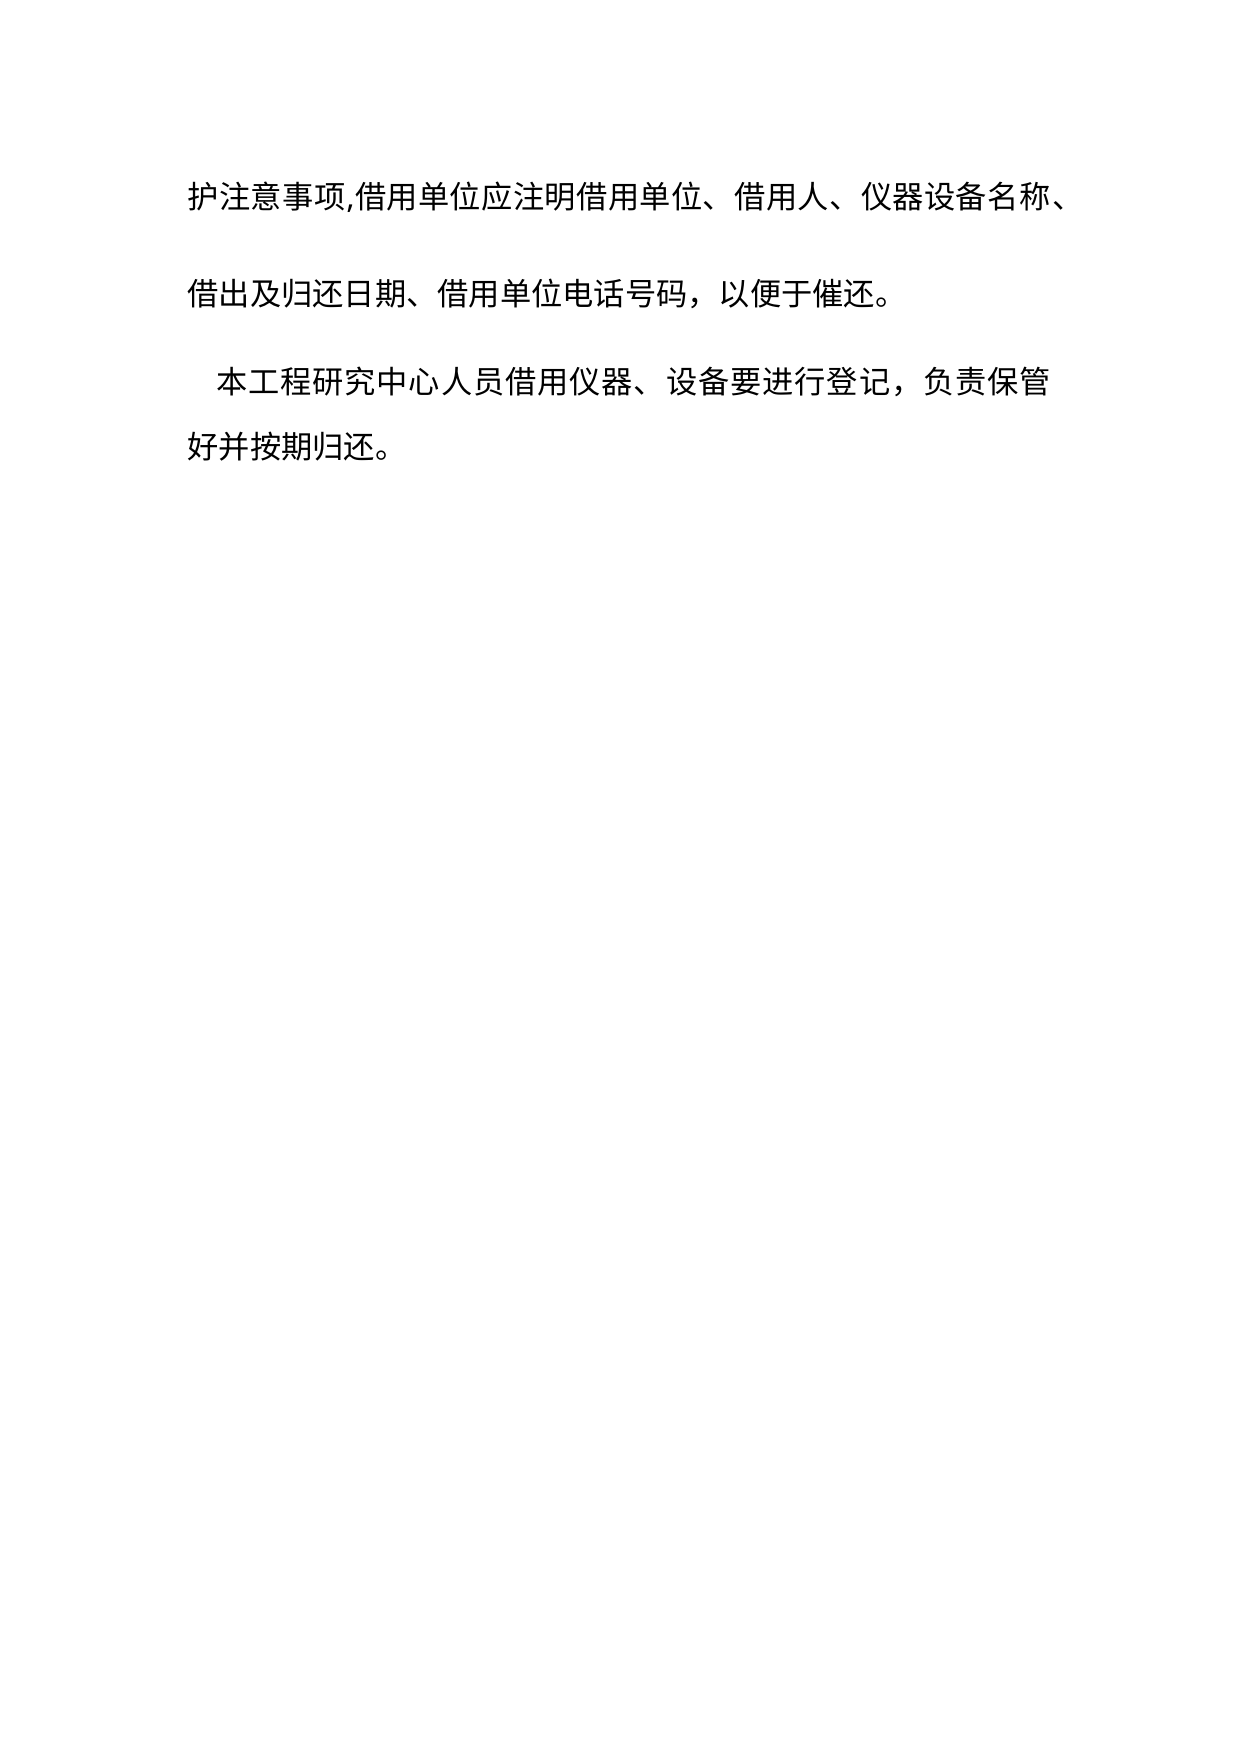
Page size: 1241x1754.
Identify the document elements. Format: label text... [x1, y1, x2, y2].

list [187, 162, 1053, 324]
text 本工程研究中心人员借用仪器、设备要进行登记，负责保管好并按期归还。 [187, 347, 1053, 477]
